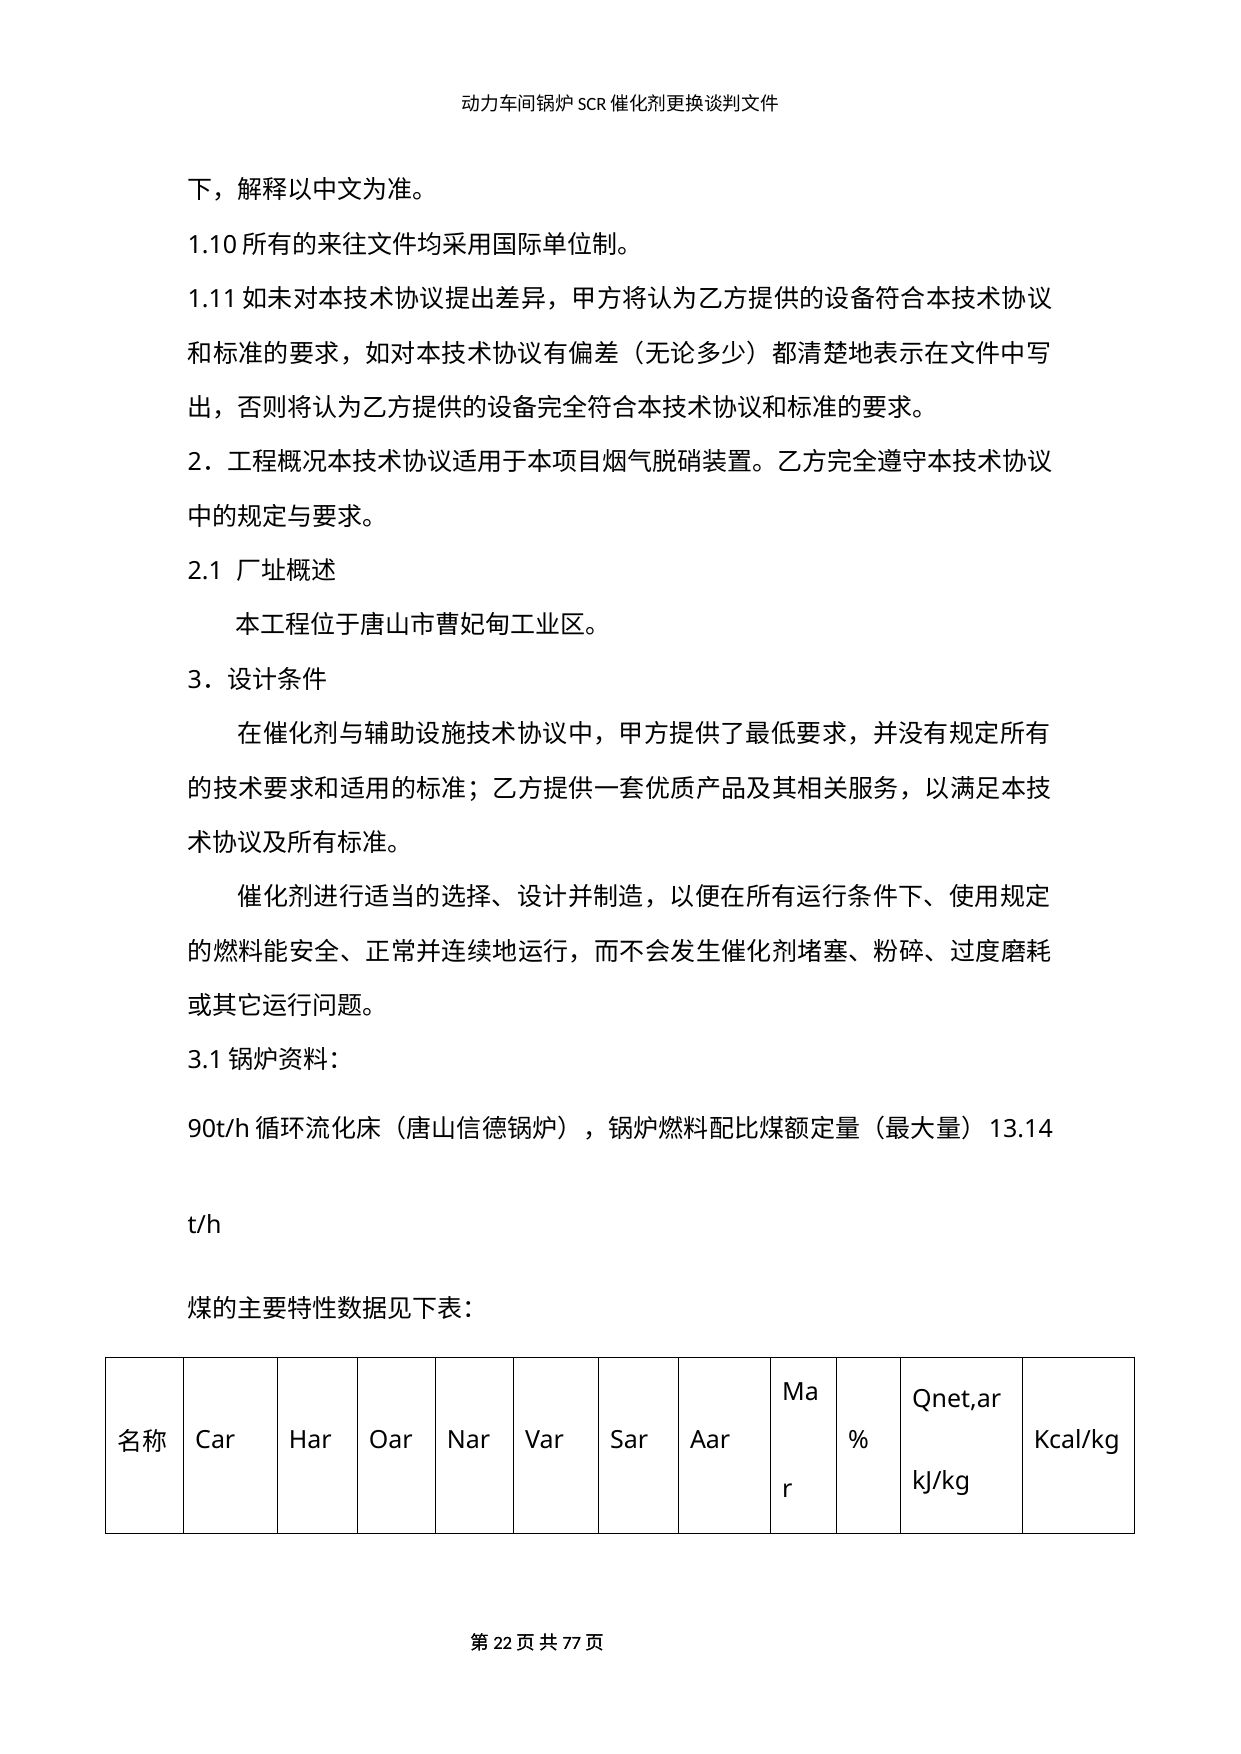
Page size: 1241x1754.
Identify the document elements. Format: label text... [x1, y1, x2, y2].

text 1.10所有的来往文件均采用国际单位制。 [187, 224, 1053, 261]
table_header 名称 [106, 1358, 183, 1533]
table_header Car [184, 1358, 277, 1533]
text 催化剂进行适当的选择、设计并制造，以便在所有运行条件下、使用规定的燃料能安全、正常并连续地运行，而不会发生催化剂堵塞、粉碎、过度磨耗或其它运行问题。 [187, 877, 1053, 1022]
text 90t/h循环流化床（唐山信德锅炉），锅炉燃料配比煤额定量（最大量）13.14 t/h [187, 1094, 1053, 1257]
table_header Nar [436, 1358, 513, 1533]
table_header Sar [599, 1358, 678, 1533]
text 在催化剂与辅助设施技术协议中，甲方提供了最低要求，并没有规定所有的技术要求和适用的标准；乙方提供一套优质产品及其相关服务，以满足本技术协议及所有标准。 [187, 714, 1053, 859]
text 2.1 厂址概述 [187, 551, 1053, 587]
table_header Qnet,ar kJ/kg [901, 1358, 1022, 1533]
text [187, 170, 1053, 206]
table_header Har [278, 1358, 357, 1533]
table_header Aar [679, 1358, 770, 1533]
text 3．设计条件 [187, 659, 1053, 696]
table_header Kcal/kg [1023, 1358, 1134, 1533]
table_header Mar [771, 1358, 836, 1533]
text 煤的主要特性数据见下表： [187, 1274, 1053, 1339]
table_header Var [514, 1358, 598, 1533]
table_header Oar [358, 1358, 435, 1533]
table_header % [837, 1358, 900, 1533]
text 本工程位于唐山市曹妃甸工业区。 [187, 605, 1053, 641]
text 2．工程概况本技术协议适用于本项目烟气脱硝装置。乙方完全遵守本技术协议中的规定与要求。 [187, 442, 1053, 532]
text 1.11如未对本技术协议提出差异，甲方将认为乙方提供的设备符合本技术协议和标准的要求，如对本技术协议有偏差（无论多少）都清楚地表示在文件中写出，否则将认为乙方提供的设备完全符合本技术协议和标准的要求。 [187, 279, 1053, 424]
text 3.1锅炉资料： [187, 1040, 1053, 1076]
